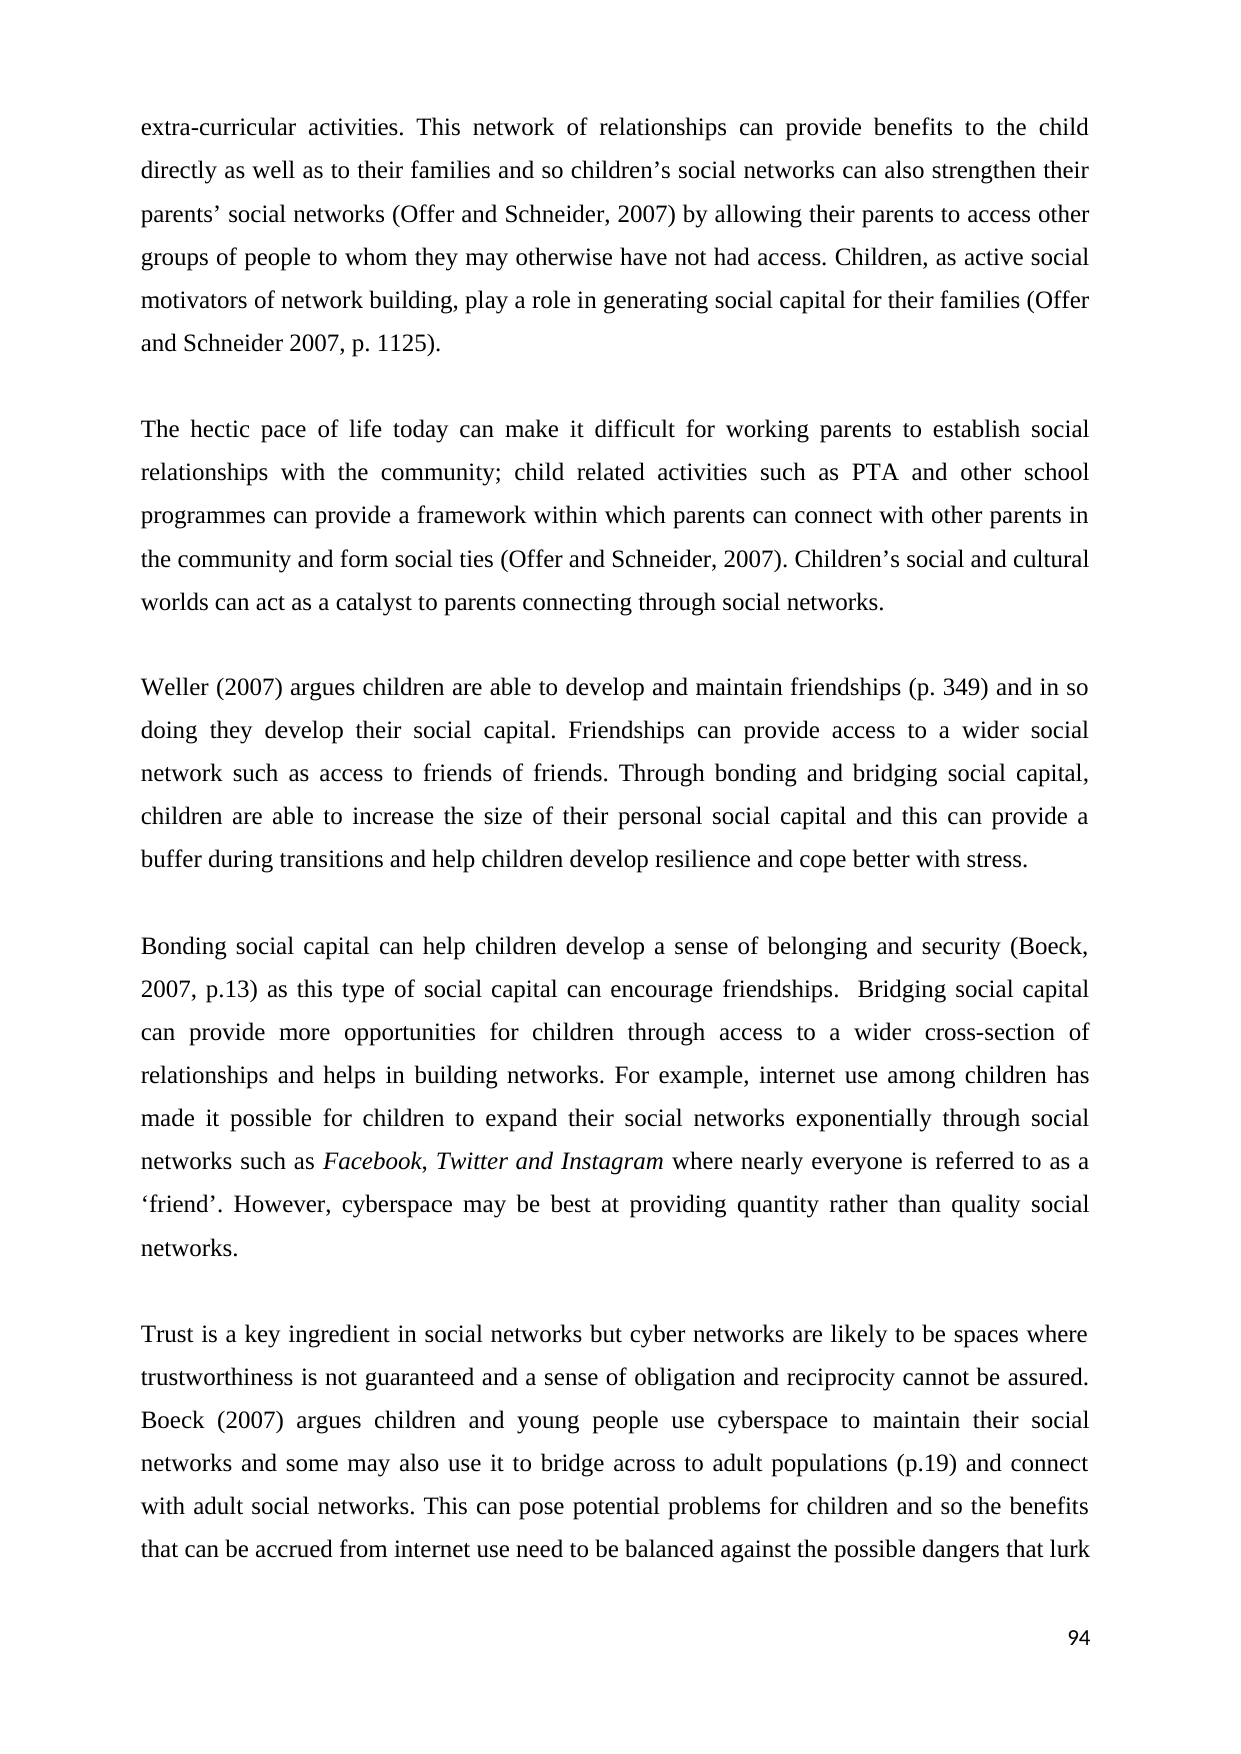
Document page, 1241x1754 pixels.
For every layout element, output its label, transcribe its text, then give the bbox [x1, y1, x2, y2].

text Weller (2007) argues children are able to develop and maintain friendships (p. 349) and in so doing they develop their social capital. Friendships can provide access to a wider social network such as access to friends of friends. Through bonding and bridging social capital, children are able to increase the size of their personal social capital and this can provide a buffer during transitions and help children develop resilience and cope better with stress. [141, 672, 1090, 873]
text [141, 112, 1090, 357]
text The hectic pace of life today can make it difficult for working parents to establish social relationships with the community; child related activities such as PTA and other school programmes can provide a framework within which parents can connect with other parents in the community and form social ties (Offer and Schneider, 2007). Children’s social and cultural worlds can act as a catalyst to parents connecting through social networks. [141, 414, 1090, 616]
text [141, 1319, 1090, 1563]
text Bonding social capital can help children develop a sense of belonging and security (Boeck, 2007, p.13) as this type of social capital can encourage friendships. Bridging social capital can provide more opportunities for children through access to a wider cross-section of relationships and helps in building networks. For example, internet use among children has made it possible for children to expand their social networks exponentially through social networks such as Facebook, Twitter and Instagram where nearly everyone is referred to as a ‘friend’. However, cyberspace may be best at providing quantity rather than quality social networks. [141, 931, 1090, 1261]
